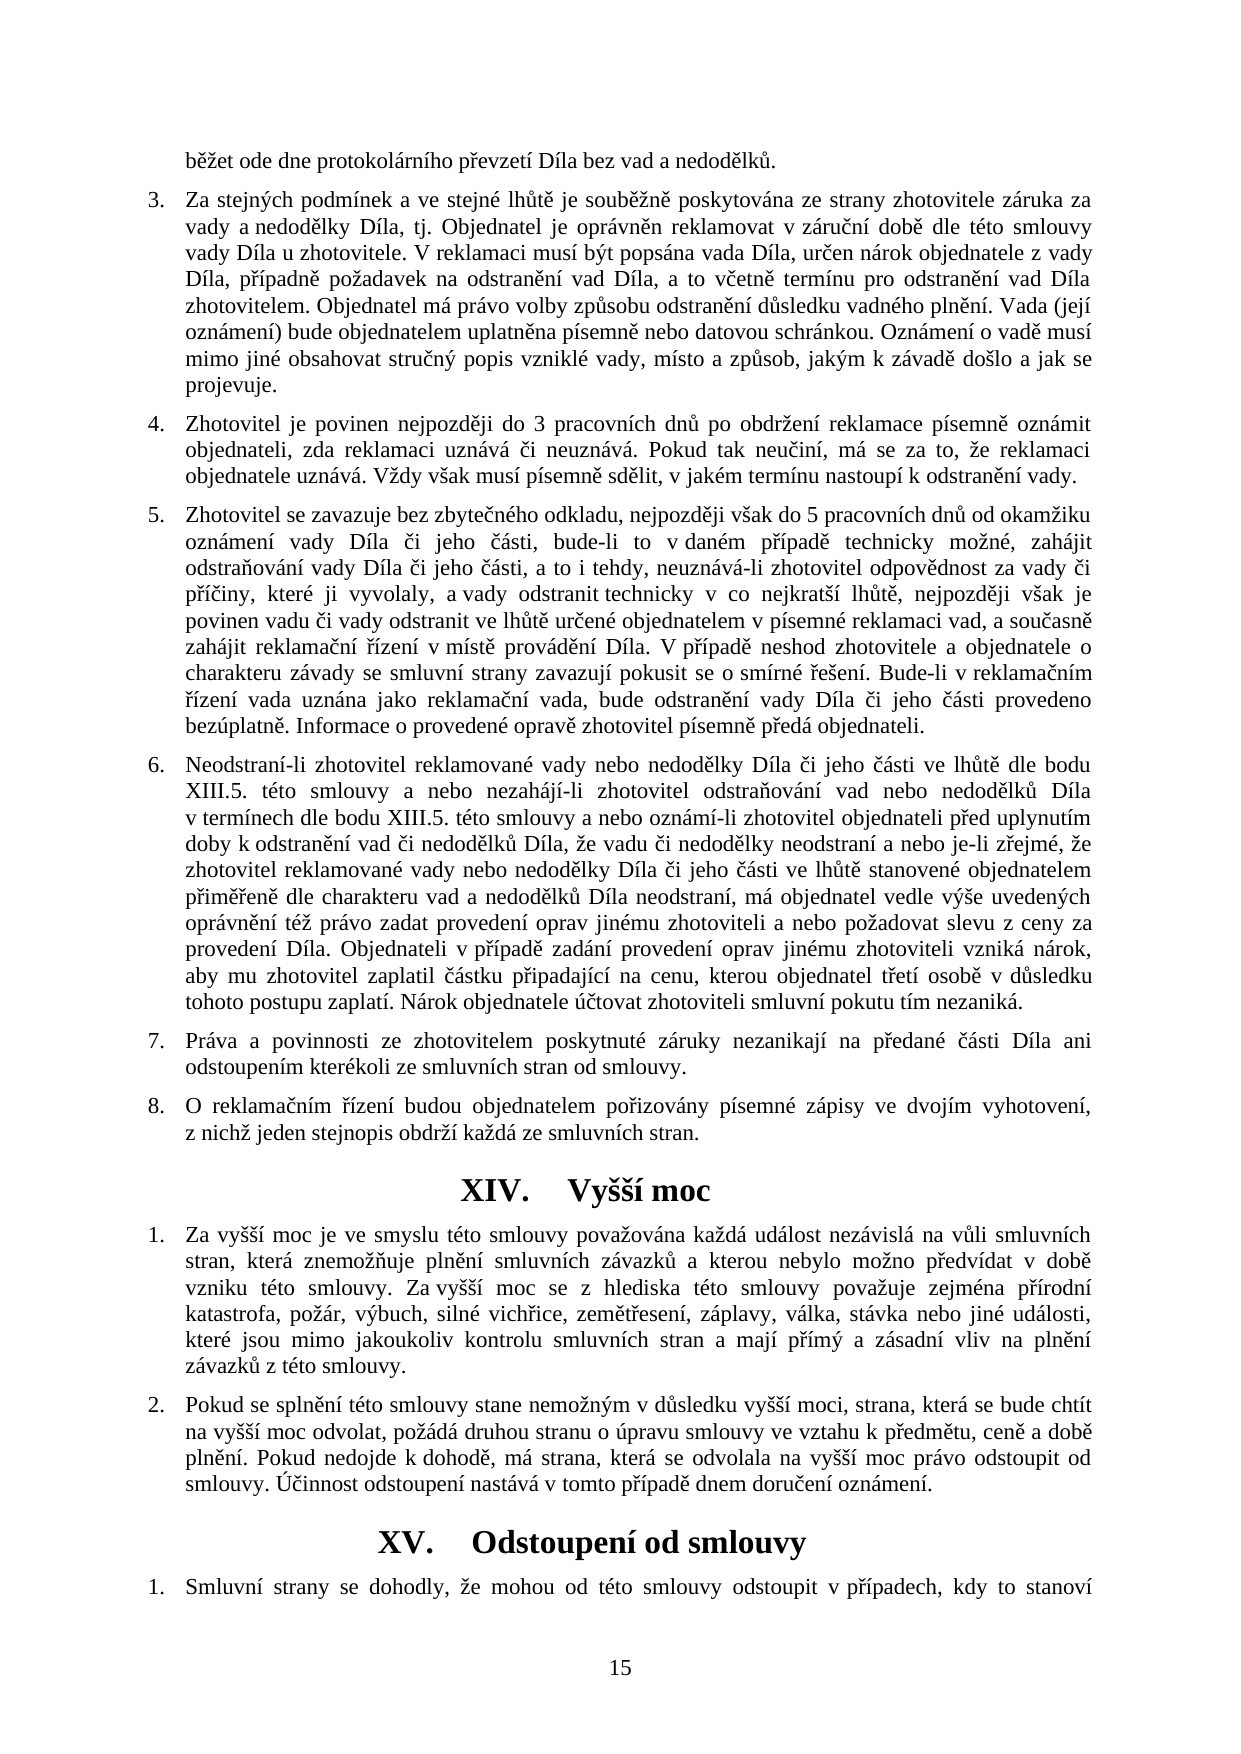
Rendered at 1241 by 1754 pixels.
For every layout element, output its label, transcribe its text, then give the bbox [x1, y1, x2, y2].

subtitle O reklamačním řízení budou objednatelem pořizovány písemné zápisy ve dvojím vyhotovení, z nichž jeden stejnopis obdrží každá ze smluvních stran. [148, 1092, 1093, 1145]
subtitle Práva a povinnosti ze zhotovitelem poskytnuté záruky nezanikají na předané části Díla ani odstoupením kterékoli ze smluvních stran od smlouvy. [148, 1027, 1093, 1080]
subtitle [148, 1573, 1093, 1599]
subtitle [148, 148, 1093, 174]
subtitle Neodstraní-li zhotovitel reklamované vady nebo nedodělky Díla či jeho části ve lhůtě dle bodu XIII.5. této smlouvy a nebo nezahájí-li zhotovitel odstraňování vad nebo nedodělků Díla v termínech dle bodu XIII.5. této smlouvy a nebo oznámí-li zhotovitel objednateli před uplynutím doby k odstranění vad či nedodělků Díla, že vadu či nedodělky neodstraní a nebo je-li zřejmé, že zhotovitel reklamované vady nebo nedodělky Díla či jeho části ve lhůtě stanovené objednatelem přiměřeně dle charakteru vad a nedodělků Díla neodstraní, má objednatel vedle výše uvedených oprávnění též právo zadat provedení oprav jinému zhotoviteli a nebo požadovat slevu z ceny za provedení Díla. Objednateli v případě zadání provedení oprav jinému zhotoviteli vzniká nárok, aby mu zhotovitel zaplatil částku připadající na cenu, kterou objednatel třetí osobě v důsledku tohoto postupu zaplatí. Nárok objednatele účtovat zhotoviteli smluvní pokutu tím nezaniká. [148, 751, 1093, 1014]
subtitle Zhotovitel se zavazuje bez zbytečného odkladu, nejpozději však do 5 pracovních dnů od okamžiku oznámení vady Díla či jeho části, bude-li to v daném případě technicky možné, zahájit odstraňování vady Díla či jeho části, a to i tehdy, neuznává-li zhotovitel odpovědnost za vady či příčiny, které ji vyvolaly, a vady odstranit technicky v co nejkratší lhůtě, nejpozději však je povinen vadu či vady odstranit ve lhůtě určené objednatelem v písemné reklamaci vad, a současně zahájit reklamační řízení v místě provádění Díla. V případě neshod zhotovitele a objednatele o charakteru závady se smluvní strany zavazují pokusit se o smírné řešení. Bude-li v reklamačním řízení vada uznána jako reklamační vada, bude odstranění vady Díla či jeho části provedeno bezúplatně. Informace o provedené opravě zhotovitel písemně předá objednateli. [148, 501, 1093, 738]
subtitle Pokud se splnění této smlouvy stane nemožným v důsledku vyšší moci, strana, která se bude chtít na vyšší moc odvolat, požádá druhou stranu o úpravu smlouvy ve vztahu k předmětu, ceně a době plnění. Pokud nedojde k dohodě, má strana, která se odvolala na vyšší moc právo odstoupit od smlouvy. Účinnost odstoupení nastává v tomto případě dnem doručení oznámení. [148, 1391, 1093, 1497]
subtitle Za stejných podmínek a ve stejné lhůtě je souběžně poskytována ze strany zhotovitele záruka za vady a nedodělky Díla, tj. Objednatel je oprávněn reklamovat v záruční době dle této smlouvy vady Díla u zhotovitele. V reklamaci musí být popsána vada Díla, určen nárok objednatele z vady Díla, případně požadavek na odstranění vad Díla, a to včetně termínu pro odstranění vad Díla zhotovitelem. Objednatel má právo volby způsobu odstranění důsledku vadného plnění. Vada (její oznámení) bude objednatelem uplatněna písemně nebo datovou schránkou. Oznámení o vadě musí mimo jiné obsahovat stručný popis vzniklé vady, místo a způsob, jakým k závadě došlo a jak se projevuje. [148, 186, 1093, 397]
subtitle Zhotovitel je povinen nejpozději do 3 pracovních dnů po obdržení reklamace písemně oznámit objednateli, zda reklamaci uznává či neuznává. Pokud tak neučiní, má se za to, že reklamaci objednatele uznává. Vždy však musí písemně sdělit, v jakém termínu nastoupí k odstranění vady. [148, 410, 1093, 489]
subtitle Za vyšší moc je ve smyslu této smlouvy považována každá událost nezávislá na vůli smluvních stran, která znemožňuje plnění smluvních závazků a kterou nebylo možno předvídat v době vzniku této smlouvy. Za vyšší moc se z hlediska této smlouvy považuje zejména přírodní katastrofa, požár, výbuch, silné vichřice, zemětřesení, záplavy, válka, stávka nebo jiné události, které jsou mimo jakoukoliv kontrolu smluvních stran a mají přímý a zásadní vliv na plnění závazků z této smlouvy. [148, 1221, 1093, 1379]
subtitle Vyšší moc [148, 1170, 1093, 1208]
subtitle Odstoupení od smlouvy [148, 1522, 1093, 1560]
